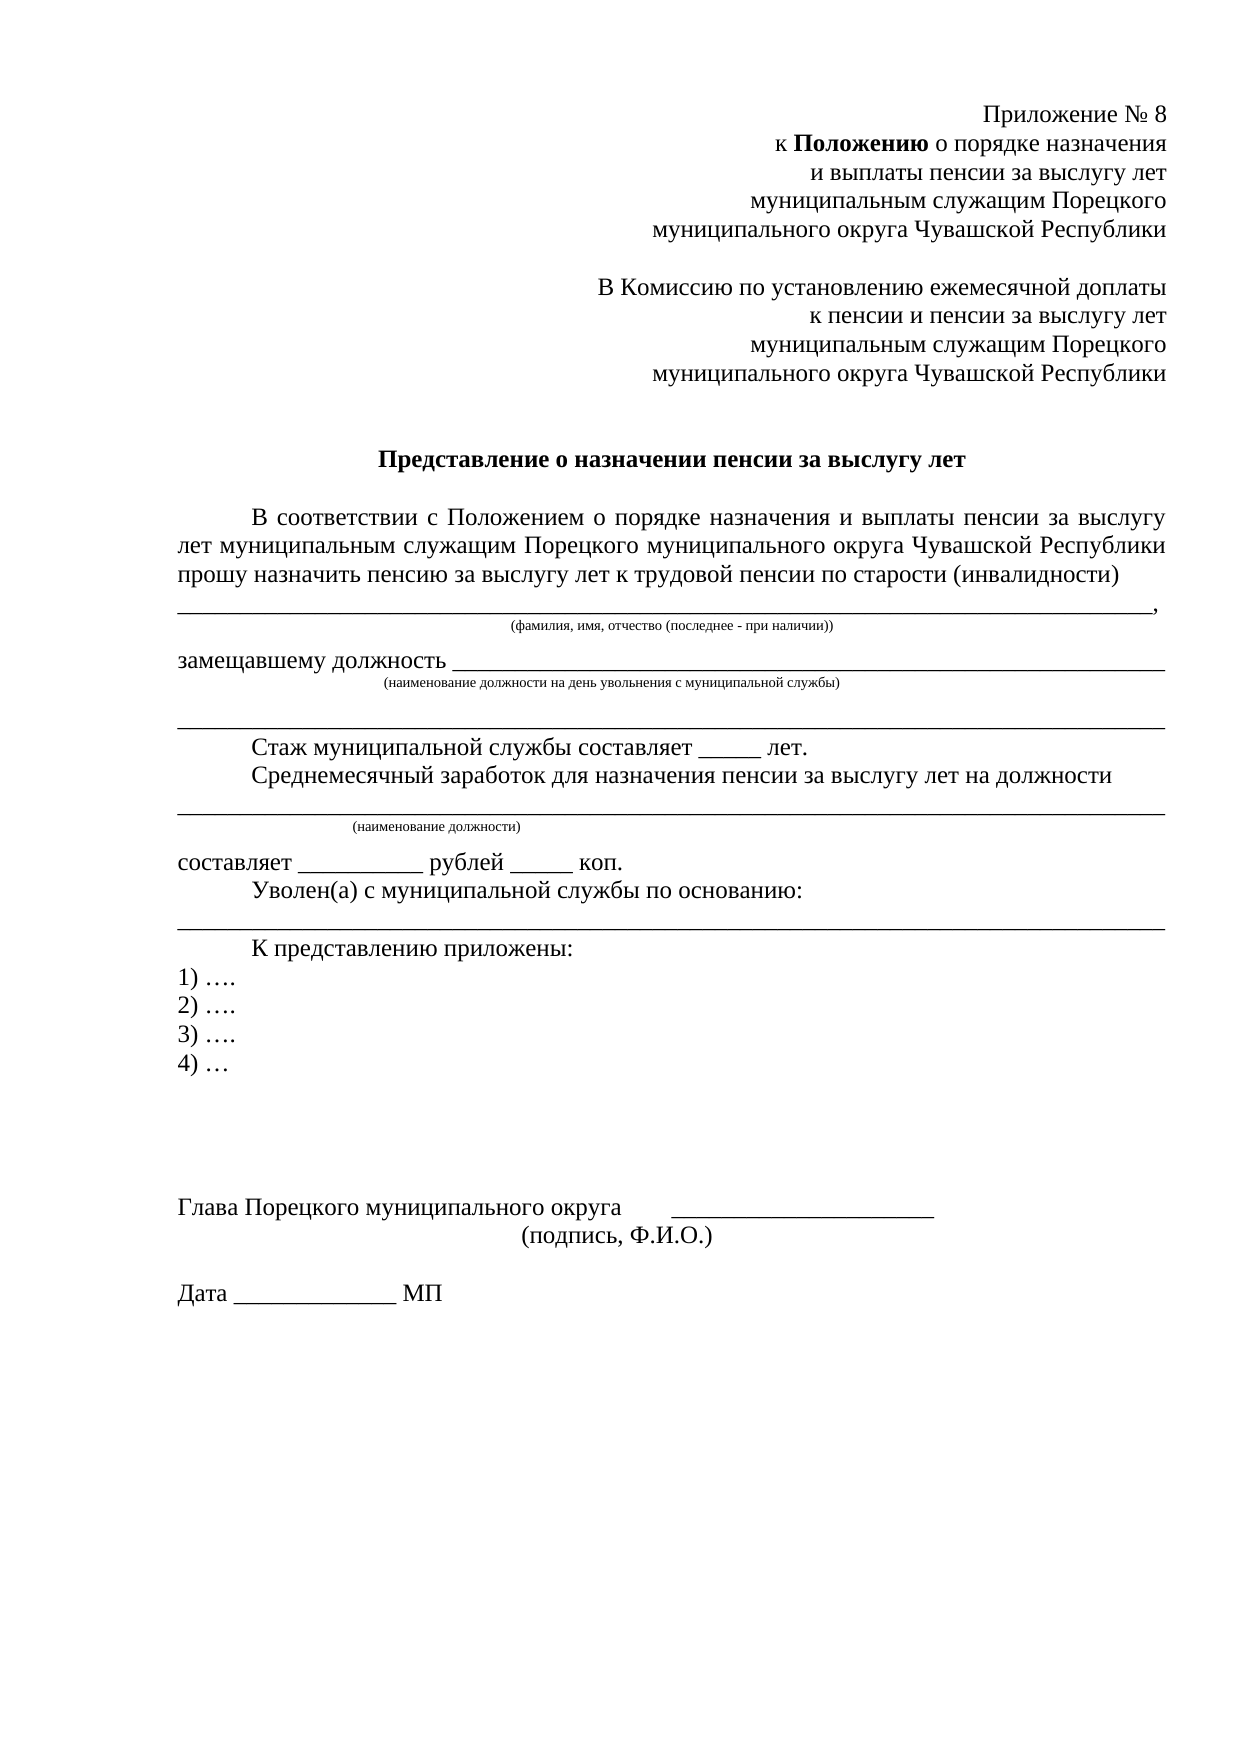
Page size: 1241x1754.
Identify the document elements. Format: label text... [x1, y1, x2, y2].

text Представление о назначении пенсии за выслугу лет [177, 444, 1167, 473]
text Дата _____________ МП [177, 1278, 1167, 1307]
text 1) …. [177, 962, 1167, 990]
text ______________________________________________________________________________, [177, 588, 1167, 617]
text к пенсии и пенсии за выслугу лет [177, 300, 1167, 329]
text В Комиссию по установлению ежемесячной доплаты [177, 272, 1167, 300]
text муниципальным служащим Порецкого [177, 329, 1167, 358]
text муниципального округа Чувашской Республики [177, 214, 1167, 243]
text (фамилия, имя, отчество (последнее - при наличии)) [177, 617, 1167, 645]
text 4) … [177, 1048, 1167, 1077]
text Приложение № 8 к Положению о порядке назначения и выплаты пенсии за выслугу лет муниципальным служащим Порецкого [177, 99, 1167, 214]
text муниципального округа Чувашской Республики [177, 358, 1167, 387]
text _______________________________________________________________________________ [177, 789, 1167, 818]
text (подпись, Ф.И.О.) [177, 1220, 1167, 1249]
text В соответствии с Положением о порядке назначения и выплаты пенсии за выслугу лет муниципальным служащим Порецкого муниципального округа Чувашской Республики прошу назначить пенсию за выслугу лет к трудовой пенсии по старости (инвалидности) [177, 502, 1167, 588]
text _______________________________________________________________________________ [177, 703, 1167, 732]
text (наименование должности на день увольнения с муниципальной службы) [177, 674, 1167, 703]
text _______________________________________________________________________________ [177, 904, 1167, 933]
text 2) …. [177, 990, 1167, 1019]
text Среднемесячный заработок для назначения пенсии за выслугу лет на должности [177, 760, 1167, 789]
text замещавшему должность _________________________________________________________ [177, 645, 1167, 674]
text К представлению приложены: [177, 933, 1167, 962]
text составляет __________ рублей _____ коп. [177, 847, 1167, 875]
text Уволен(а) с муниципальной службы по основанию: [177, 875, 1167, 904]
text Глава Порецкого муниципального округа _____________________ [177, 1192, 1167, 1220]
text 3) …. [177, 1019, 1167, 1048]
text (наименование должности) [177, 818, 1167, 847]
text Стаж муниципальной службы составляет _____ лет. [177, 732, 1167, 760]
